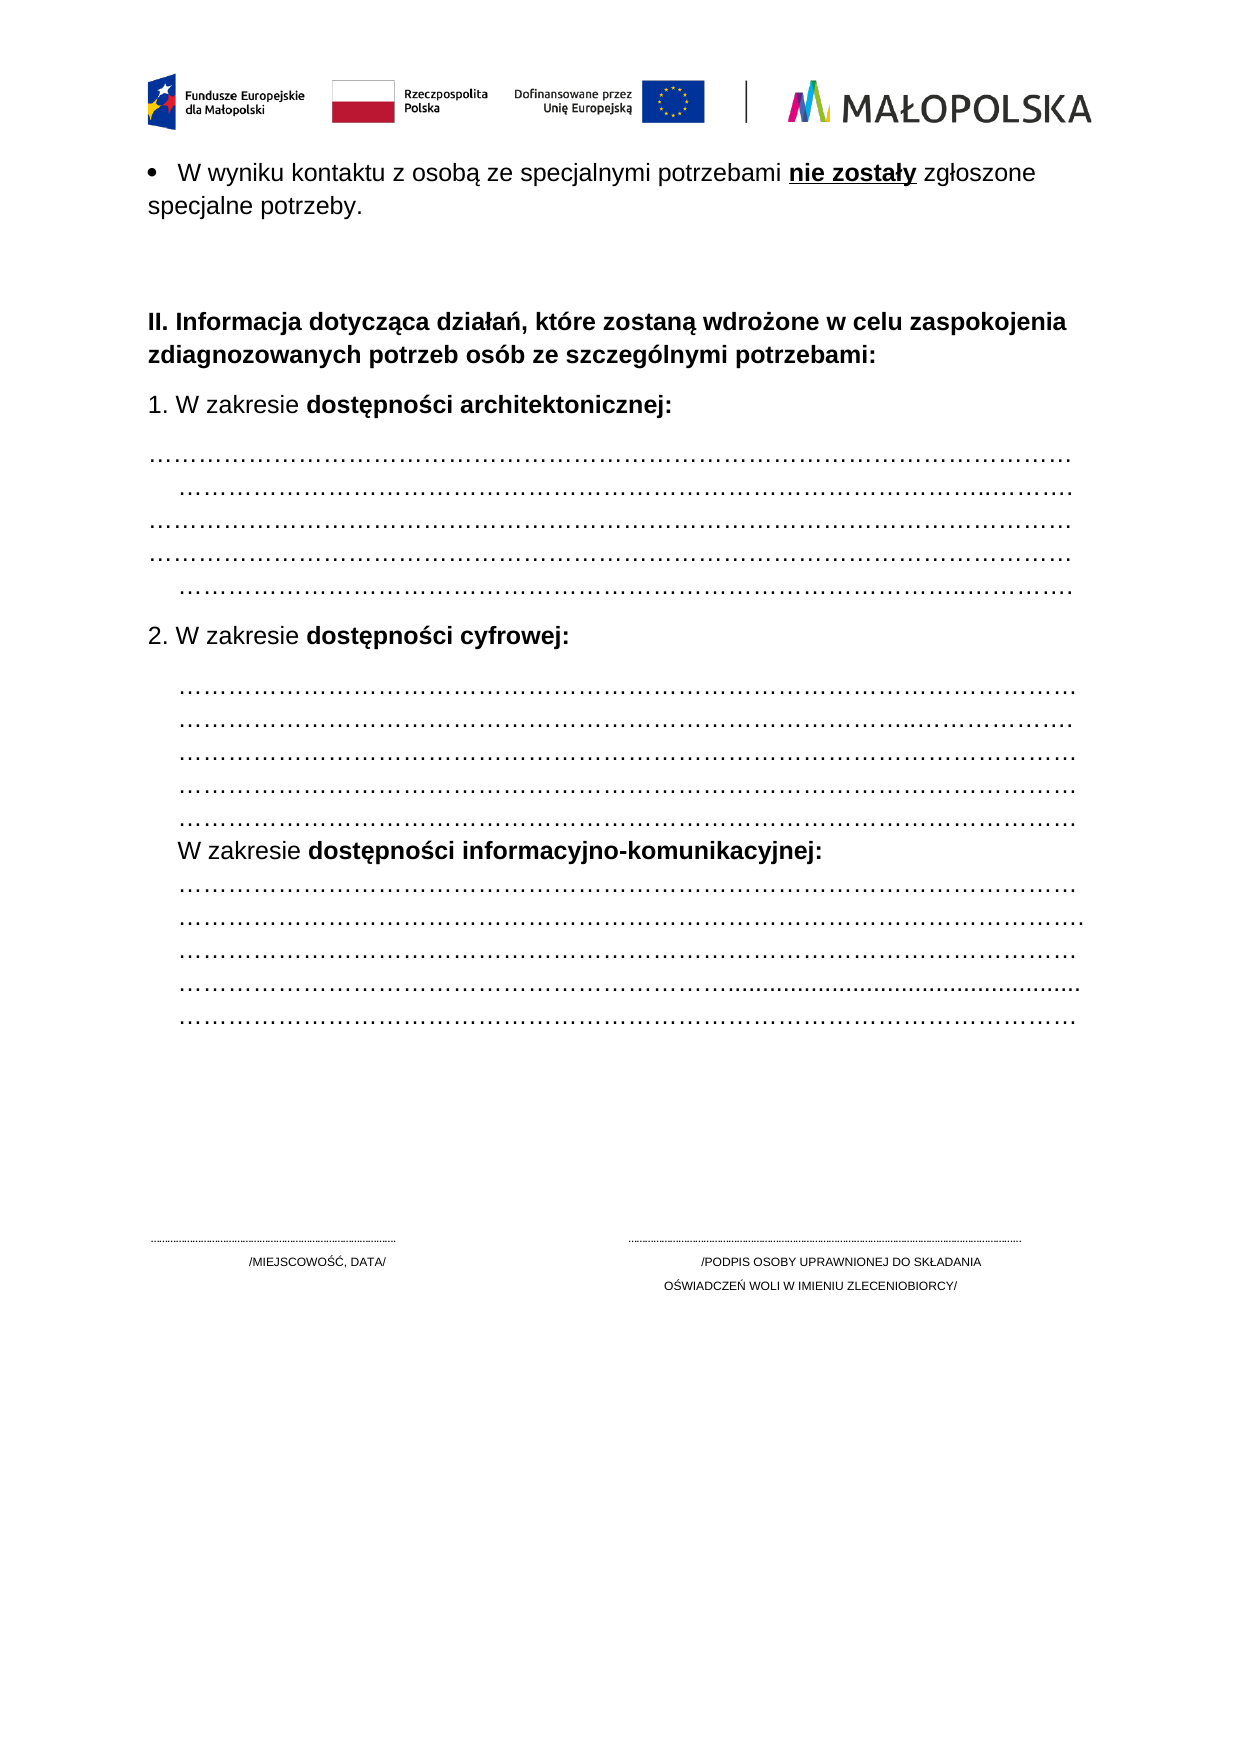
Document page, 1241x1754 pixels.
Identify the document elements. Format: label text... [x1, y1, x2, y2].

list W wyniku kontaktu z osobą ze specjalnymi potrzebami nie zostały zgłoszone specjalne potrzeby. [148, 158, 1093, 220]
text /MIEJSCOWOŚĆ, DATA/ /PODPIS OSOBY UPRAWNIONEJ DO SKŁADANIA [118, 1256, 1093, 1279]
text 2. W zakresie dostępności cyfrowej: [148, 621, 1093, 650]
text II. Informacja dotycząca działań, które zostaną wdrożone w celu zaspokojenia zdiagnozowanych potrzeb osób ze szczególnymi potrzebami: [148, 241, 1093, 369]
list ………………………………………………………………………………………………………………………………………………………………………………………..………. [148, 439, 1093, 501]
list ………………………………………………………………………………………………………………………………………………………………………………………………. [177, 869, 1093, 931]
list ………………………………………………………………………………………………… [148, 505, 1093, 534]
text OŚWIADCZEŃ WOLI W IMIENIU ZLECENIOBIORCY/ [118, 1279, 1093, 1303]
list ……………………………………………………………………………………………… [177, 1001, 1093, 1030]
list …………………………………………………………………………………………………………………………………………………………................................................... [177, 935, 1093, 997]
list ……………………………………………………………………………………………………………………………………………………………………………..………………. [177, 671, 1093, 732]
list ……………………………………………………………………………………………………………………………………………………………………………………..…………. [148, 538, 1093, 600]
picture [147, 73, 1092, 130]
list ………………………………………………………………………………………………W zakresie dostępności informacyjno-komunikacyjnej: [177, 803, 1093, 864]
list ……………………………………………………………………………………………………………………………………………………………………………………………… [177, 737, 1093, 798]
text 1. W zakresie dostępności architektonicznej: [148, 389, 1093, 418]
text ……………………………………………………………………………. …………………………………………………………………………………………………………………………... [118, 1230, 1093, 1256]
